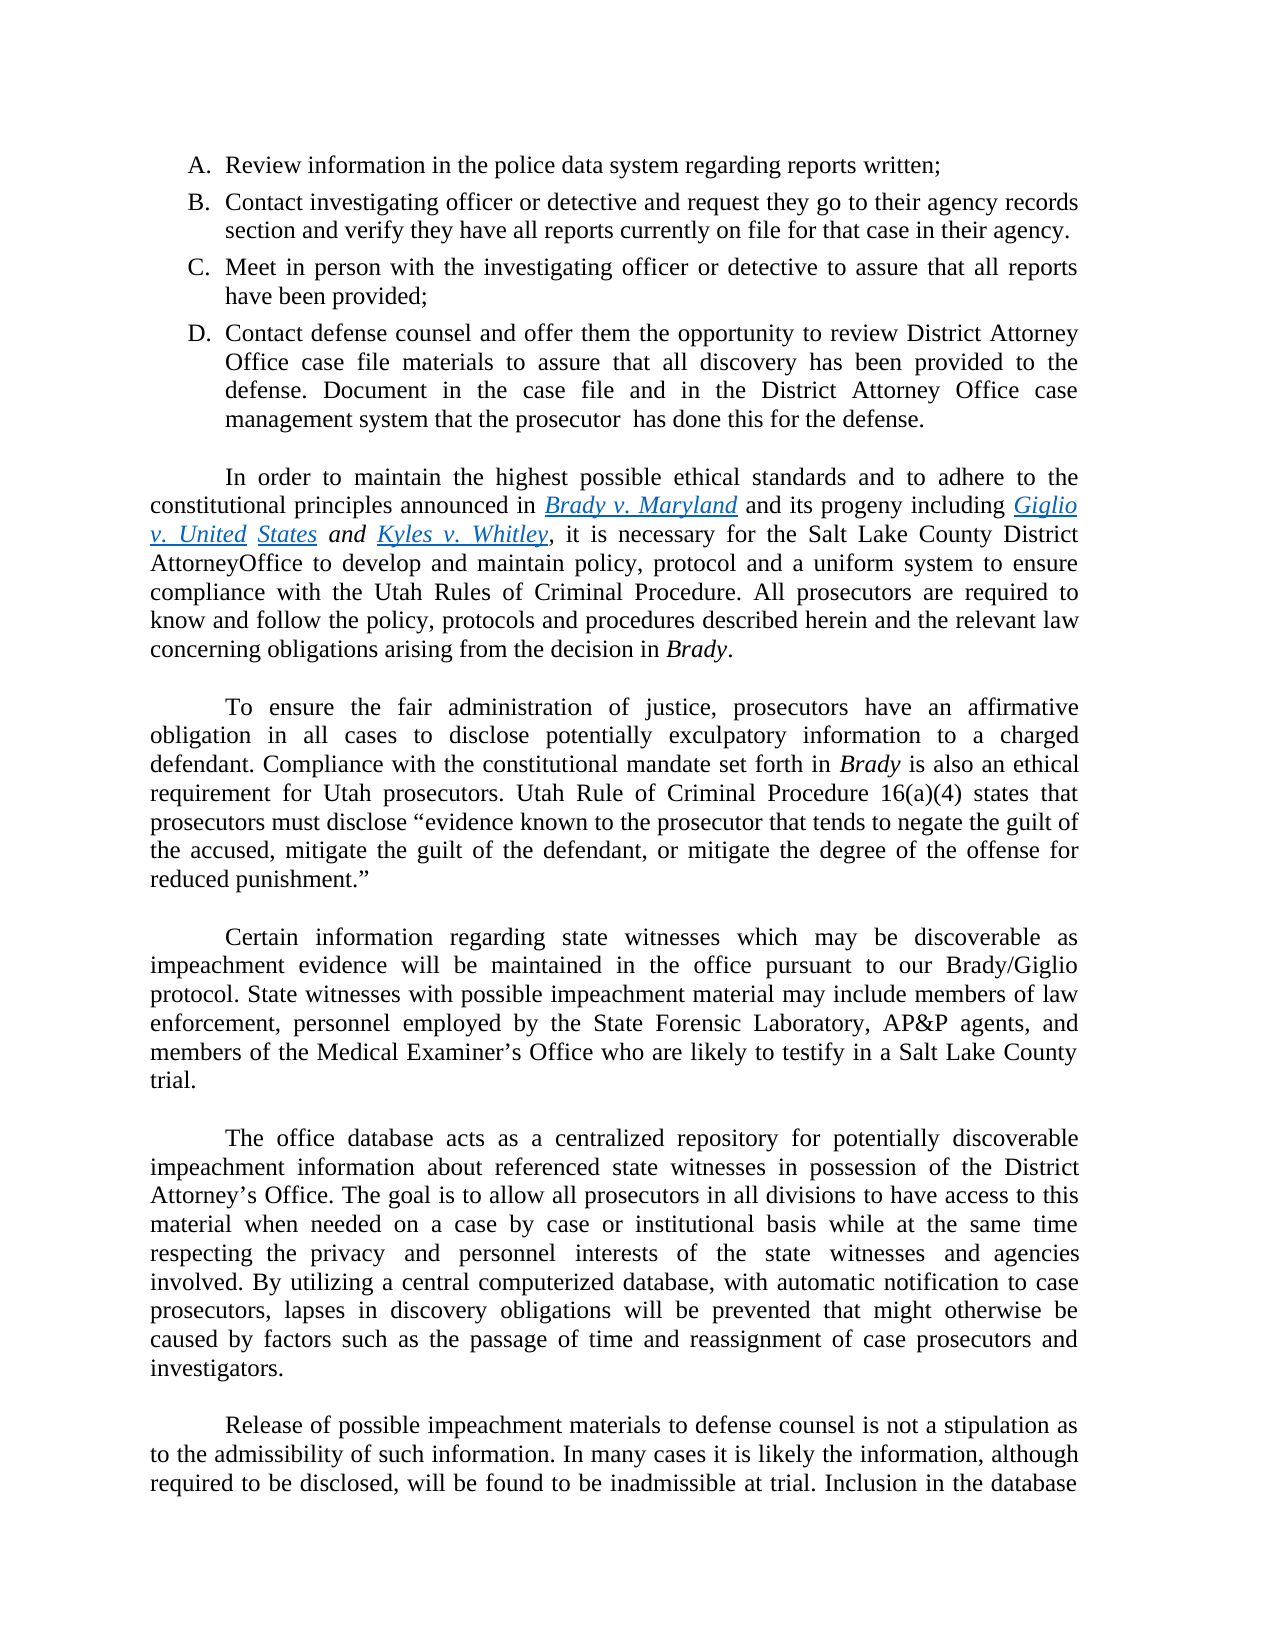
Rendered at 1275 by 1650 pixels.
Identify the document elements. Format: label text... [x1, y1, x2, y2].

text In order to maintain the highest possible ethical standards and to adhere to the constitutional principles announced in Brady v. Maryland and its progeny including Giglio v. United States and Kyles v. Whitley, it is necessary for the Salt Lake County District AttorneyOffice to develop and maintain policy, protocol and a uniform system to ensure compliance with the Utah Rules of Criminal Procedure. All prosecutors are required to know and follow the policy, protocols and procedures described herein and the relevant law concerning obligations arising from the decision in Brady. [150, 462, 1080, 663]
list Contact investigating officer or detective and request they go to their agency records section and verify they have all reports currently on file for that case in their agency. [187, 187, 1079, 244]
text To ensure the fair administration of justice, prosecutors have an affirmative obligation in all cases to disclose potentially exculpatory information to a charged defendant. Compliance with the constitutional mandate set forth in Brady is also an ethical requirement for Utah prosecutors. Utah Rule of Criminal Procedure 16(a)(4) states that prosecutors must disclose “evidence known to the prosecutor that tends to negate the guilt of the accused, mitigate the guilt of the defendant, or mitigate the degree of the offense for reduced punishment.” [150, 692, 1080, 893]
list Review information in the police data system regarding reports written; [187, 150, 1125, 179]
text The office database acts as a centralized repository for potentially discoverable impeachment information about referenced state witnesses in possession of the District Attorney’s Office. The goal is to allow all prosecutors in all divisions to have access to this material when needed on a case by case or institutional basis while at the same time respecting the privacy and personnel interests of the state witnesses and agencies involved. By utilizing a central computerized database, with automatic notification to case prosecutors, lapses in discovery obligations will be prevented that might otherwise be caused by factors such as the passage of time and reassignment of case prosecutors and investigators. [150, 1123, 1080, 1382]
list Meet in person with the investigating officer or detective to assure that all reports have been provided; [187, 252, 1079, 310]
list Contact defense counsel and offer them the opportunity to review District Attorney Office case file materials to assure that all discovery has been provided to the defense. Document in the case file and in the District Attorney Office case management system that the prosecutor has done this for the defense. [187, 318, 1079, 433]
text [150, 1411, 1079, 1497]
text Certain information regarding state witnesses which may be discoverable as impeachment evidence will be maintained in the office pursuant to our Brady/Giglio protocol. State witnesses with possible impeachment material may include members of law enforcement, personnel employed by the State Forensic Laboratory, AP&P agents, and members of the Medical Examiner’s Office who are likely to testify in a Salt Lake County trial. [150, 922, 1079, 1094]
